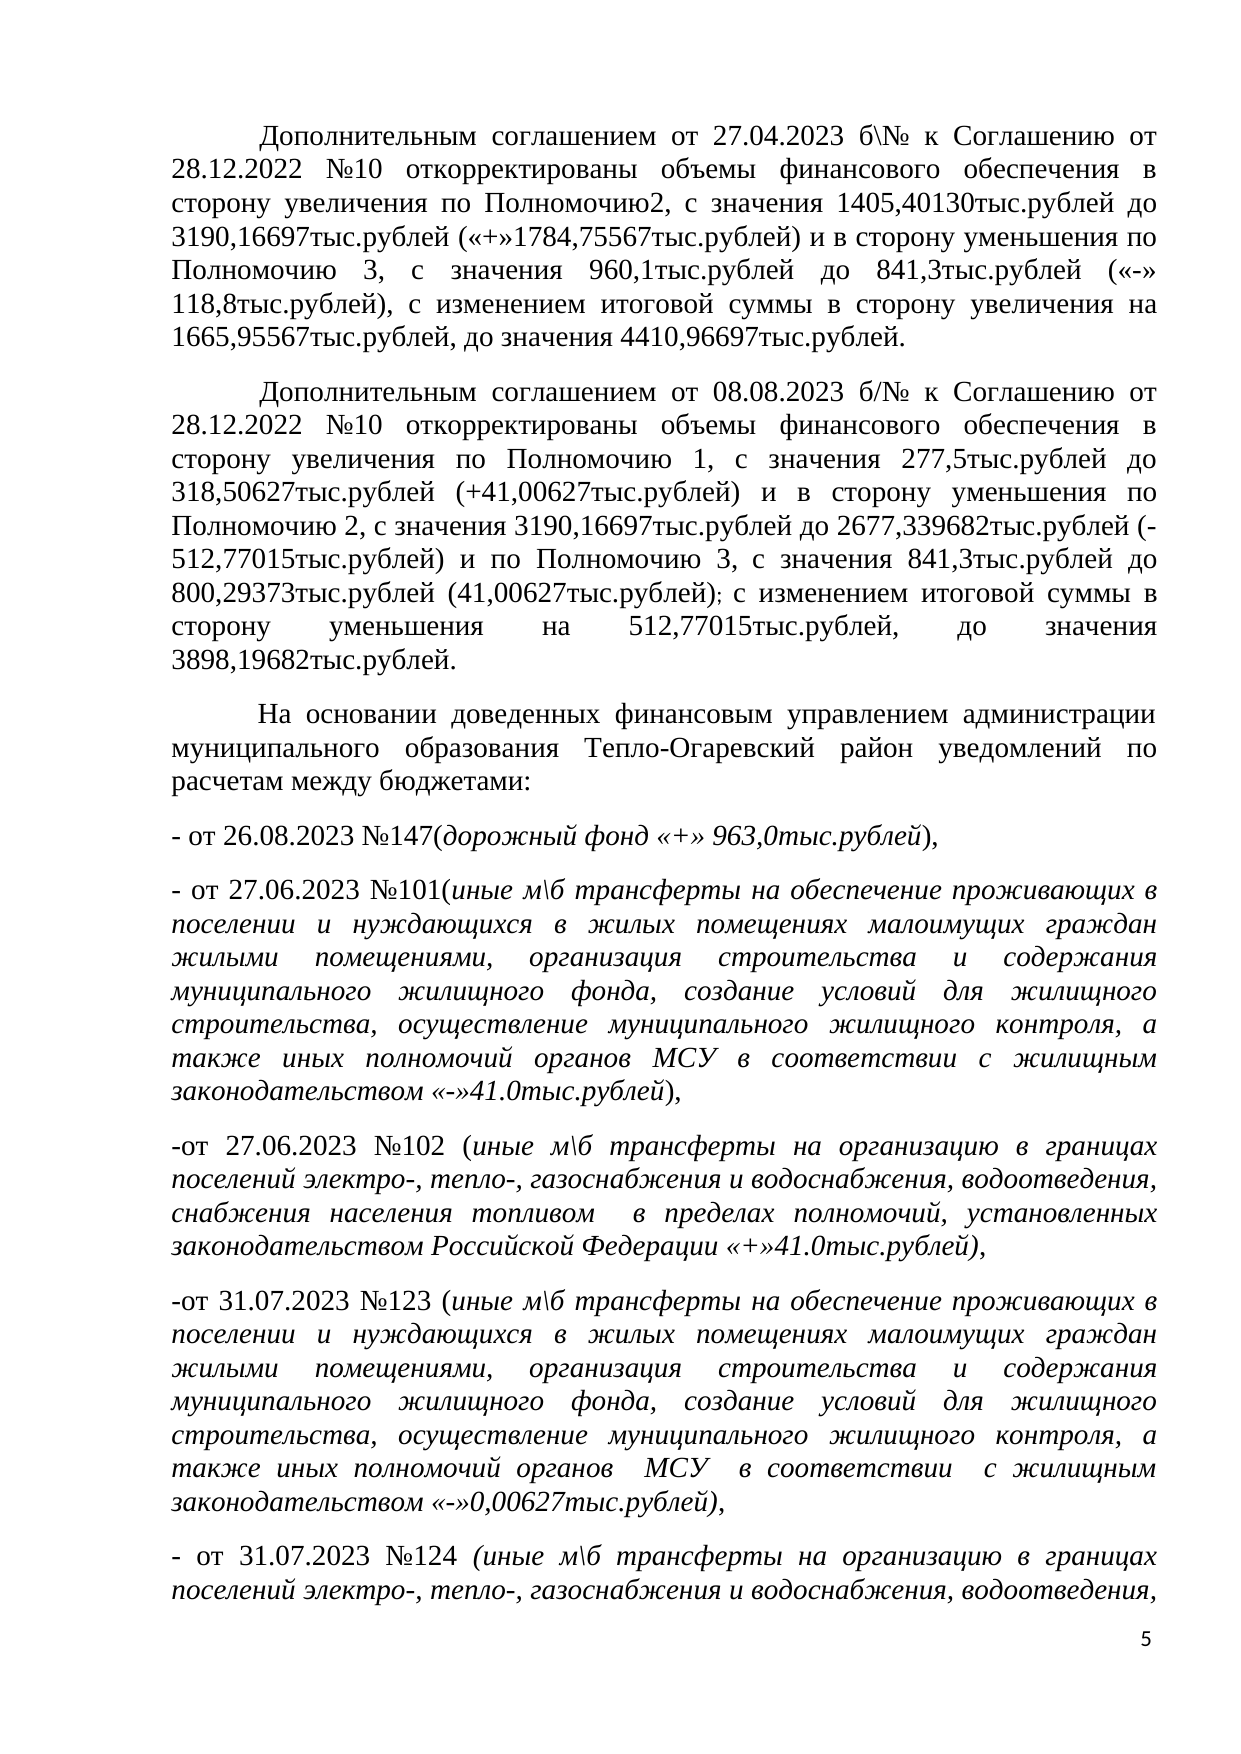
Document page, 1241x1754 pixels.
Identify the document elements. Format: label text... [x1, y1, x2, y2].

text Дополнительным соглашением от 27.04.2023 б\№ к Соглашению от 28.12.2022 №10 откорректированы объемы финансового обеспечения в сторону увеличения по Полномочию2, с значения 1405,40130тыс.рублей до 3190,16697тыс.рублей («+»1784,75567тыс.рублей) и в сторону уменьшения по Полномочию 3, с значения 960,1тыс.рублей до 841,3тыс.рублей («-» 118,8тыс.рублей), с изменением итоговой суммы в сторону увеличения на 1665,95567тыс.рублей, до значения 4410,96697тыс.рублей. [171, 118, 1158, 353]
text -от 27.06.2023 №102 (иные м\б трансферты на организацию в границах поселений электро-, тепло-, газоснабжения и водоснабжения, водоотведения, снабжения населения топливом в пределах полномочий, установленных законодательством Российской Федерации «+»41.0тыс.рублей), [171, 1128, 1158, 1262]
text -от 31.07.2023 №123 (иные м\б трансферты на обеспечение проживающих в поселении и нуждающихся в жилых помещениях малоимущих граждан жилыми помещениями, организация строительства и содержания муниципального жилищного фонда, создание условий для жилищного строительства, осуществление муниципального жилищного контроля, а также иных полномочий органов МСУ в соответствии с жилищным законодательством «-»0,00627тыс.рублей), [171, 1283, 1158, 1518]
text - от 27.06.2023 №101(иные м\б трансферты на обеспечение проживающих в поселении и нуждающихся в жилых помещениях малоимущих граждан жилыми помещениями, организация строительства и содержания муниципального жилищного фонда, создание условий для жилищного строительства, осуществление муниципального жилищного контроля, а также иных полномочий органов МСУ в соответствии с жилищным законодательством «-»41.0тыс.рублей), [171, 872, 1158, 1107]
text Дополнительным соглашением от 08.08.2023 б/№ к Соглашению от 28.12.2022 №10 откорректированы объемы финансового обеспечения в сторону увеличения по Полномочию 1, с значения 277,5тыс.рублей до 318,50627тыс.рублей (+41,00627тыс.рублей) и в сторону уменьшения по Полномочию 2, с значения 3190,16697тыс.рублей до 2677,339682тыс.рублей (-512,77015тыс.рублей) и по Полномочию 3, с значения 841,3тыс.рублей до 800,29373тыс.рублей (41,00627тыс.рублей); с изменением итоговой суммы в сторону уменьшения на 512,77015тыс.рублей, до значения 3898,19682тыс.рублей. [171, 374, 1158, 676]
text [171, 1538, 1158, 1606]
text На основании доведенных финансовым управлением администрации муниципального образования Тепло-Огаревский район уведомлений по расчетам между бюджетами: [171, 696, 1158, 797]
text - от 26.08.2023 №147(дорожный фонд «+» 963,0тыс.рублей), [171, 818, 1158, 851]
